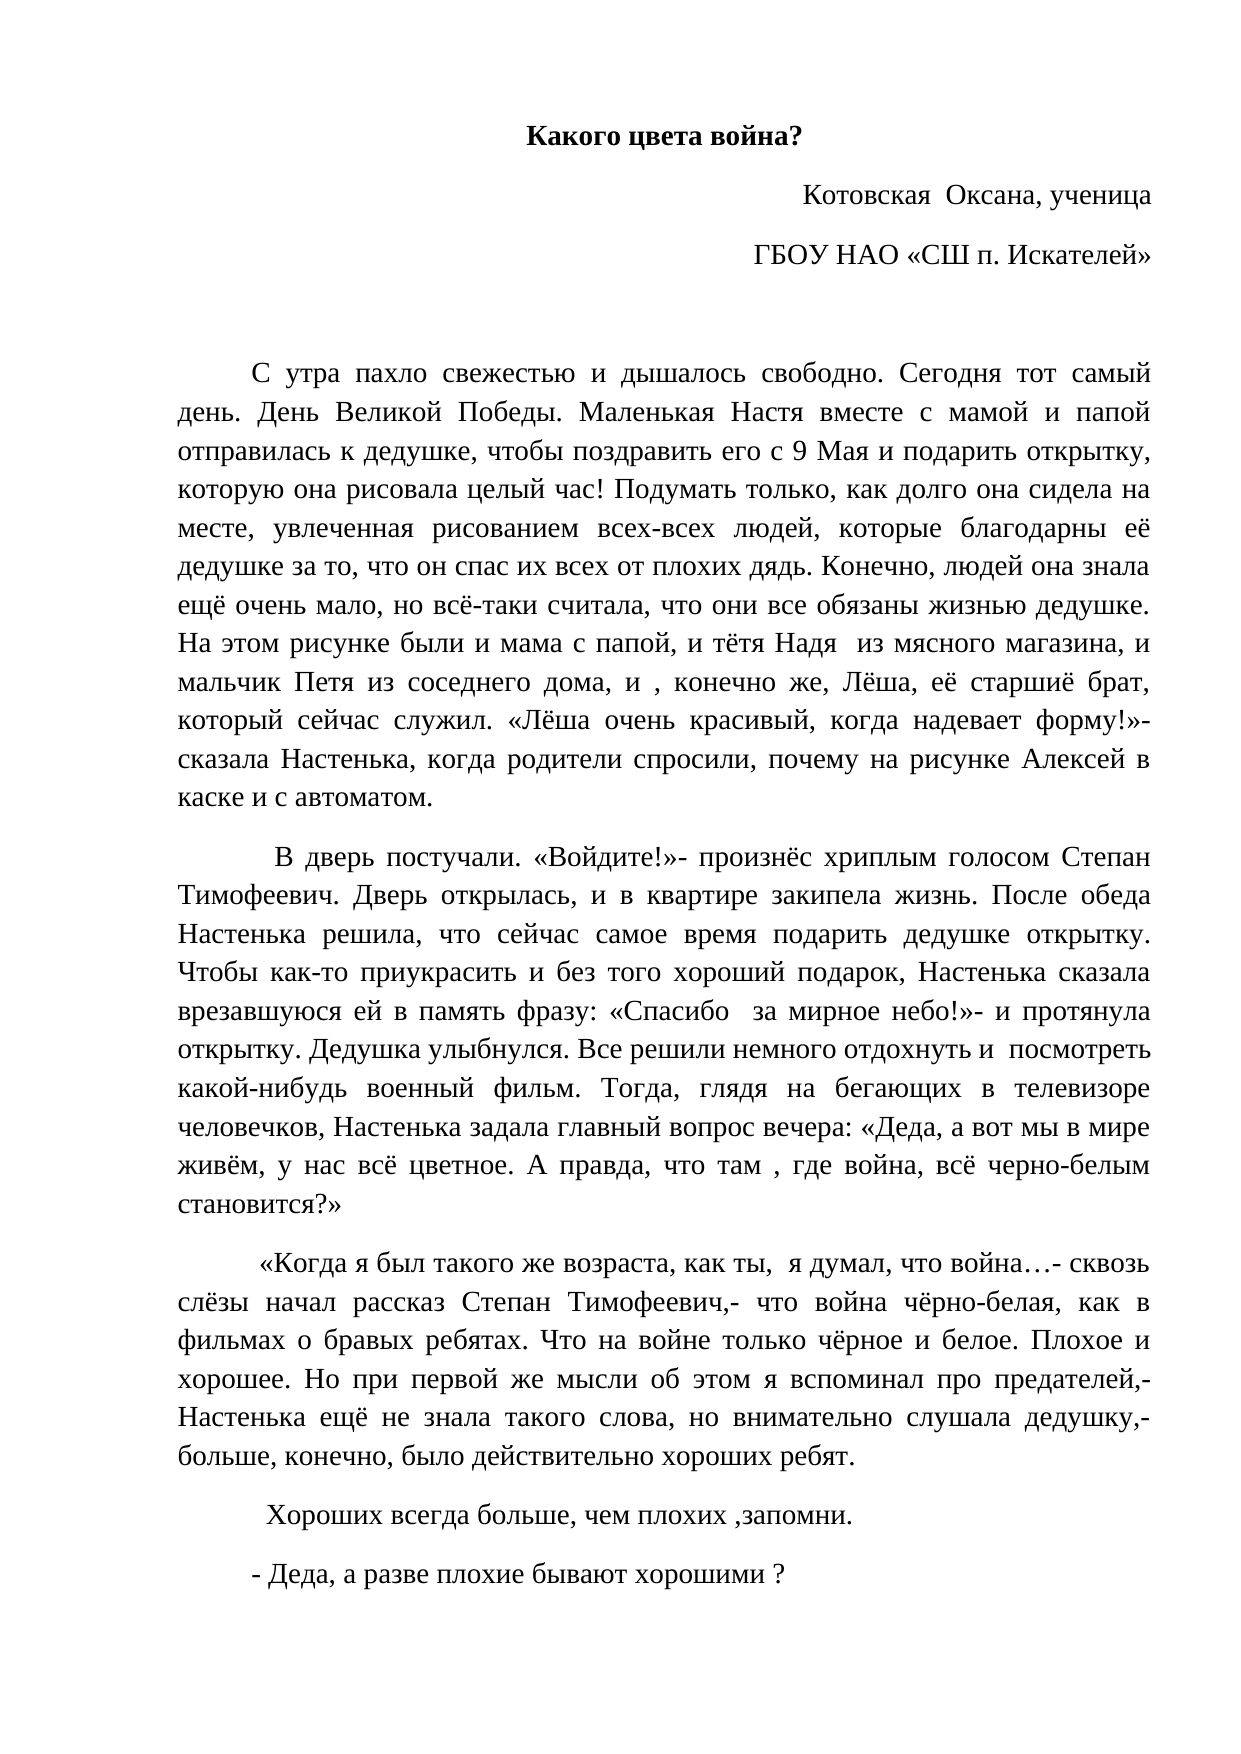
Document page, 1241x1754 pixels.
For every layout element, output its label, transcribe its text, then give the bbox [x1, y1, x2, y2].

text Хороших всегда больше, чем плохих ,запомни. [177, 1497, 1152, 1531]
text В дверь постучали. «Войдите!»- произнёс хриплым голосом Степан Тимофеевич. Дверь открылась, и в квартире закипела жизнь. После обеда Настенька решила, что сейчас самое время подарить дедушке открытку. Чтобы как-то приукрасить и без того хороший подарок, Настенька сказала врезавшуюся ей в память фразу: «Спасибо за мирное небо!»- и протянула открытку. Дедушка улыбнулся. Все решили немного отдохнуть и посмотреть какой-нибудь военный фильм. Тогда, глядя на бегающих в телевизоре человечков, Настенька задала главный вопрос вечера: «Деда, а вот мы в мире живём, у нас всё цветное. А правда, что там , где война, всё черно-белым становится?» [177, 839, 1152, 1219]
text - Деда, а разве плохие бывают хорошими ? [177, 1557, 1152, 1590]
text С утра пахло свежестью и дышалось свободно. Сегодня тот самый день. День Великой Победы. Маленькая Настя вместе с мамой и папой отправилась к дедушке, чтобы поздравить его с 9 Мая и подарить открытку, которую она рисовала целый час! Подумать только, как долго она сидела на месте, увлеченная рисованием всех-всех людей, которые благодарны её дедушке за то, что он спас их всех от плохих дядь. Конечно, людей она знала ещё очень мало, но всё-таки считала, что они все обязаны жизнью дедушке. На этом рисунке были и мама с папой, и тётя Надя из мясного магазина, и мальчик Петя из соседнего дома, и , конечно же, Лёша, её старшиё брат, который сейчас служил. «Лёша очень красивый, когда надевает форму!»- сказала Настенька, когда родители спросили, почему на рисунке Алексей в каске и с автоматом. [177, 356, 1152, 813]
text «Когда я был такого же возраста, как ты, я думал, что война…- сквозь слёзы начал рассказ Степан Тимофеевич,- что война чёрно-белая, как в фильмах о бравых ребятах. Что на войне только чёрное и белое. Плохое и хорошее. Но при первой же мысли об этом я вспоминал про предателей,- Настенька ещё не знала такого слова, но внимательно слушала дедушку,- больше, конечно, было действительно хороших ребят. [177, 1245, 1152, 1471]
text ГБОУ НАО «СШ п. Искателей» [177, 237, 1152, 270]
text Котовская Оксана, ученица [177, 177, 1152, 211]
text Какого цвета война? [177, 118, 1152, 152]
